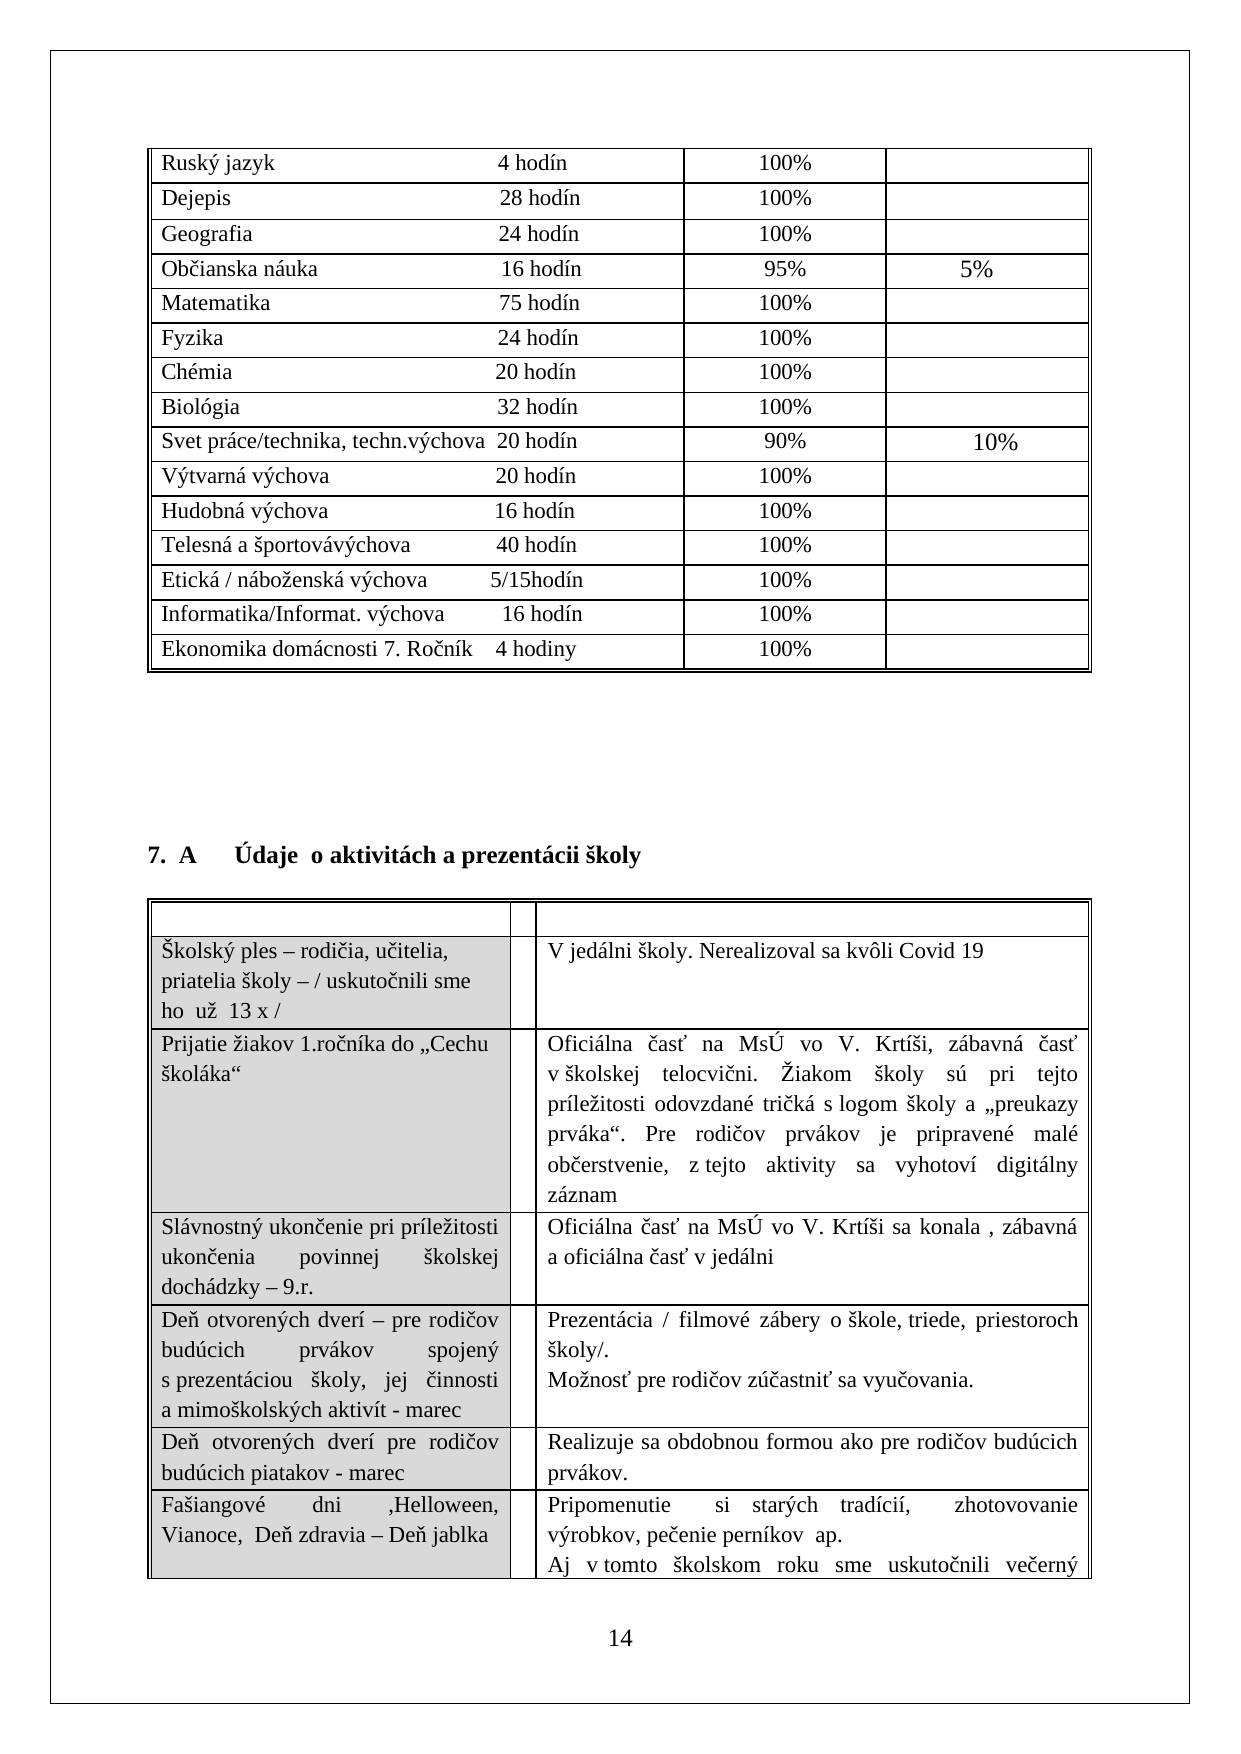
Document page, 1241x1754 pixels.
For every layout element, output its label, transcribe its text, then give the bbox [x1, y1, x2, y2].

table_cell 100% [685, 220, 885, 253]
table_cell 100% [685, 462, 885, 495]
text 7. A Údaje o aktivitách a prezentácii školy [147, 840, 1093, 869]
table_cell 100% [685, 601, 885, 633]
table_cell 100% [685, 289, 885, 322]
table_cell V jedálni školy. Nerealizoval sa kvôli Covid 19 [537, 937, 1088, 1028]
table_cell [887, 220, 1088, 253]
table_cell [887, 358, 1088, 391]
table_cell Ruský jazyk 4 hodín [152, 149, 683, 182]
table_cell [887, 462, 1088, 495]
table_cell Dejepis 28 hodín [152, 184, 683, 218]
table_cell 90% [685, 428, 885, 461]
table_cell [152, 1491, 510, 1578]
table_cell 100% [685, 358, 885, 391]
table_cell 95% [685, 255, 885, 288]
table_cell 100% [685, 531, 885, 564]
table_cell 100% [685, 393, 885, 426]
table_cell 5% [887, 255, 1088, 288]
table_cell Deň otvorených dverí pre rodičov budúcich piatakov - marec [152, 1428, 510, 1489]
table_cell [511, 1491, 535, 1578]
table_cell [887, 531, 1088, 564]
table_cell [511, 1030, 535, 1211]
table_cell [887, 393, 1088, 426]
table_cell [887, 289, 1088, 322]
table_header [152, 903, 510, 936]
table_cell 100% [685, 635, 885, 668]
table_cell [511, 1306, 535, 1427]
table_cell Ekonomika domácnosti 7. Ročník 4 hodiny [152, 635, 683, 668]
table_cell 10% [887, 428, 1088, 461]
table_cell 100% [685, 149, 885, 182]
table_cell Realizuje sa obdobnou formou ako pre rodičov budúcich prvákov. [537, 1428, 1088, 1489]
table_cell Matematika 75 hodín [152, 289, 683, 322]
table_header [537, 903, 1088, 936]
table_cell Prijatie žiakov 1.ročníka do „Cechu školáka“ [152, 1030, 510, 1211]
table_cell Školský ples – rodičia, učitelia, priatelia školy – / uskutočnili sme ho už 13 x / [152, 937, 510, 1028]
table_cell [887, 635, 1088, 668]
table_cell Etická / náboženská výchova 5/15hodín [152, 566, 683, 599]
table_cell Hudobná výchova 16 hodín [152, 497, 683, 530]
table_cell [887, 324, 1088, 357]
table_cell Oficiálna časť na MsÚ vo V. Krtíši sa konala , zábavná a oficiálna časť v jedálni [537, 1213, 1088, 1304]
table_cell Oficiálna časť na MsÚ vo V. Krtíši, zábavná časť v školskej telocvični. Žiakom školy sú pri tejto príležitosti odovzdané tričká s logom školy a „preukazy prváka“. Pre rodičov prvákov je pripravené malé občerstvenie, z tejto aktivity sa vyhotoví digitálny záznam [537, 1030, 1088, 1211]
table_cell [511, 1428, 535, 1489]
table_cell Výtvarná výchova 20 hodín [152, 462, 683, 495]
table_cell 100% [685, 566, 885, 599]
table_cell Svet práce/technika, techn.výchova 20 hodín [152, 428, 683, 461]
table_cell [887, 497, 1088, 530]
table_cell [887, 566, 1088, 599]
table_cell [887, 184, 1088, 218]
table_header [511, 903, 535, 936]
table_cell Informatika/Informat. výchova 16 hodín [152, 601, 683, 633]
table_cell 100% [685, 497, 885, 530]
table_cell Geografia 24 hodín [152, 220, 683, 253]
table_cell [887, 601, 1088, 633]
table_cell Slávnostný ukončenie pri príležitosti ukončenia povinnej školskej dochádzky – 9.r. [152, 1213, 510, 1304]
table_cell [511, 1213, 535, 1304]
table_cell Biológia 32 hodín [152, 393, 683, 426]
table_cell [887, 149, 1088, 182]
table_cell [537, 1491, 1088, 1578]
table_cell 100% [685, 184, 885, 218]
table_cell [511, 937, 535, 1028]
table_cell Občianska náuka 16 hodín [152, 255, 683, 288]
table_cell Telesná a športovávýchova 40 hodín [152, 531, 683, 564]
table_cell Prezentácia / filmové zábery o škole, triede, priestoroch školy/. Možnosť pre rodičov zúčastniť sa vyučovania. [537, 1306, 1088, 1427]
table_cell Chémia 20 hodín [152, 358, 683, 391]
table_cell Deň otvorených dverí – pre rodičov budúcich prvákov spojený s prezentáciou školy, jej činnosti a mimoškolských aktivít - marec [152, 1306, 510, 1427]
table_cell 100% [685, 324, 885, 357]
table_cell Fyzika 24 hodín [152, 324, 683, 357]
